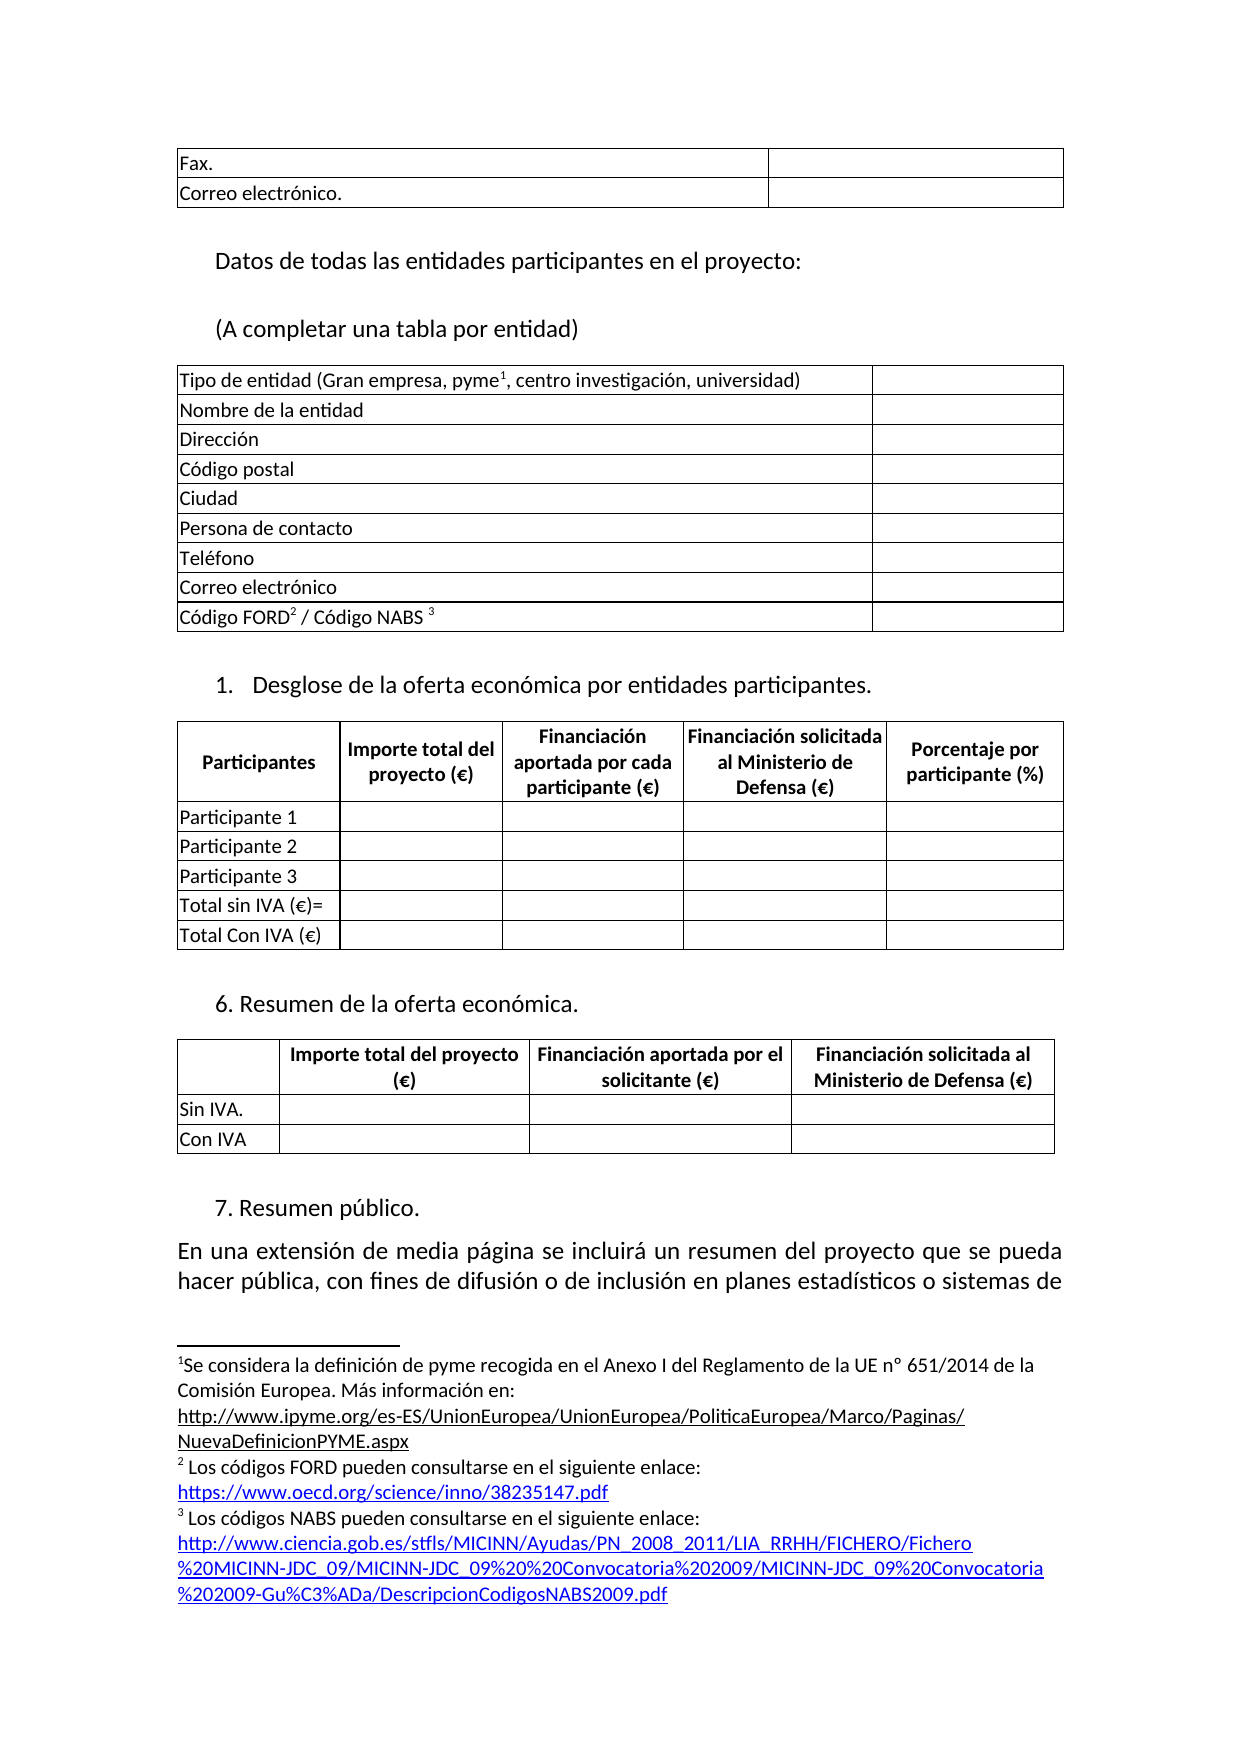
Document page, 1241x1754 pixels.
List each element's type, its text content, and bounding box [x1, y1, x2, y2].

table_cell [503, 802, 683, 831]
table_cell [341, 832, 502, 860]
table_cell [684, 832, 886, 860]
table_cell [873, 514, 1063, 542]
table_cell Correo electrónico [178, 573, 872, 601]
table_cell [684, 861, 886, 890]
table_header Participantes [178, 722, 339, 801]
table_cell Participante 1 [178, 802, 339, 831]
table_header Financiación solicitada al Ministerio de Defensa (€) [684, 722, 886, 801]
list Desglose de la oferta económica por entidades participantes. [215, 669, 1063, 700]
table_cell [684, 891, 886, 919]
table_cell [873, 603, 1063, 631]
table_cell [873, 455, 1063, 483]
text 7. Resumen público. [177, 1192, 1063, 1222]
table_header Importe total del proyecto (€) [341, 722, 502, 801]
table_cell [887, 802, 1063, 831]
table_cell Código FORD / Código NABS [178, 603, 872, 631]
table_cell [530, 1095, 791, 1124]
text 6. Resumen de la oferta económica. [177, 988, 1063, 1018]
table_header Importe total del proyecto (€) [280, 1040, 529, 1094]
table_cell [873, 484, 1063, 513]
table_header [178, 1040, 279, 1094]
table_cell [341, 921, 502, 949]
table_cell Participante 3 [178, 861, 339, 890]
table_cell [873, 425, 1063, 453]
table_cell Fax. [178, 149, 768, 177]
table_cell Ciudad [178, 484, 872, 513]
table_cell [887, 921, 1063, 949]
table_cell [530, 1125, 791, 1153]
table_cell Nombre de la entidad [178, 395, 872, 424]
table_cell Total sin IVA (€)= [178, 891, 339, 919]
table_header [873, 366, 1063, 394]
table_cell [341, 861, 502, 890]
table_cell [684, 802, 886, 831]
table_cell Total Con IVA (€) [178, 921, 339, 949]
table_cell [503, 832, 683, 860]
table_cell [769, 178, 1063, 207]
table_cell [280, 1125, 529, 1153]
table_cell [873, 395, 1063, 424]
table_cell [280, 1095, 529, 1124]
table_cell [792, 1125, 1054, 1153]
table_cell Dirección [178, 425, 872, 453]
table_header Financiación aportada por cada participante (€) [503, 722, 683, 801]
table_cell Persona de contacto [178, 514, 872, 542]
text Datos de todas las entidades participantes en el proyecto: [177, 245, 1063, 276]
table_cell [873, 573, 1063, 601]
table_cell [769, 149, 1063, 177]
table_cell Con IVA [178, 1125, 279, 1153]
table_cell [341, 891, 502, 919]
table_cell [503, 861, 683, 890]
table_cell [887, 861, 1063, 890]
table_cell [873, 543, 1063, 572]
table_cell Código postal [178, 455, 872, 483]
table_cell [887, 832, 1063, 860]
table_cell Participante 2 [178, 832, 339, 860]
table_cell Teléfono [178, 543, 872, 572]
table_cell Correo electrónico. [178, 178, 768, 207]
table_cell Sin IVA. [178, 1095, 279, 1124]
table_header Porcentaje por participante (%) [887, 722, 1063, 801]
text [177, 1235, 1063, 1296]
table_cell [503, 921, 683, 949]
table_cell [684, 921, 886, 949]
table_cell [341, 802, 502, 831]
table_header Financiación solicitada al Ministerio de Defensa (€) [792, 1040, 1054, 1094]
table_header Financiación aportada por el solicitante (€) [530, 1040, 791, 1094]
table_cell [792, 1095, 1054, 1124]
text (A completar una tabla por entidad) [177, 313, 1063, 344]
table_cell [503, 891, 683, 919]
table_cell [887, 891, 1063, 919]
table_header Tipo de entidad (Gran empresa, pyme, centro investigación, universidad) [178, 366, 872, 394]
